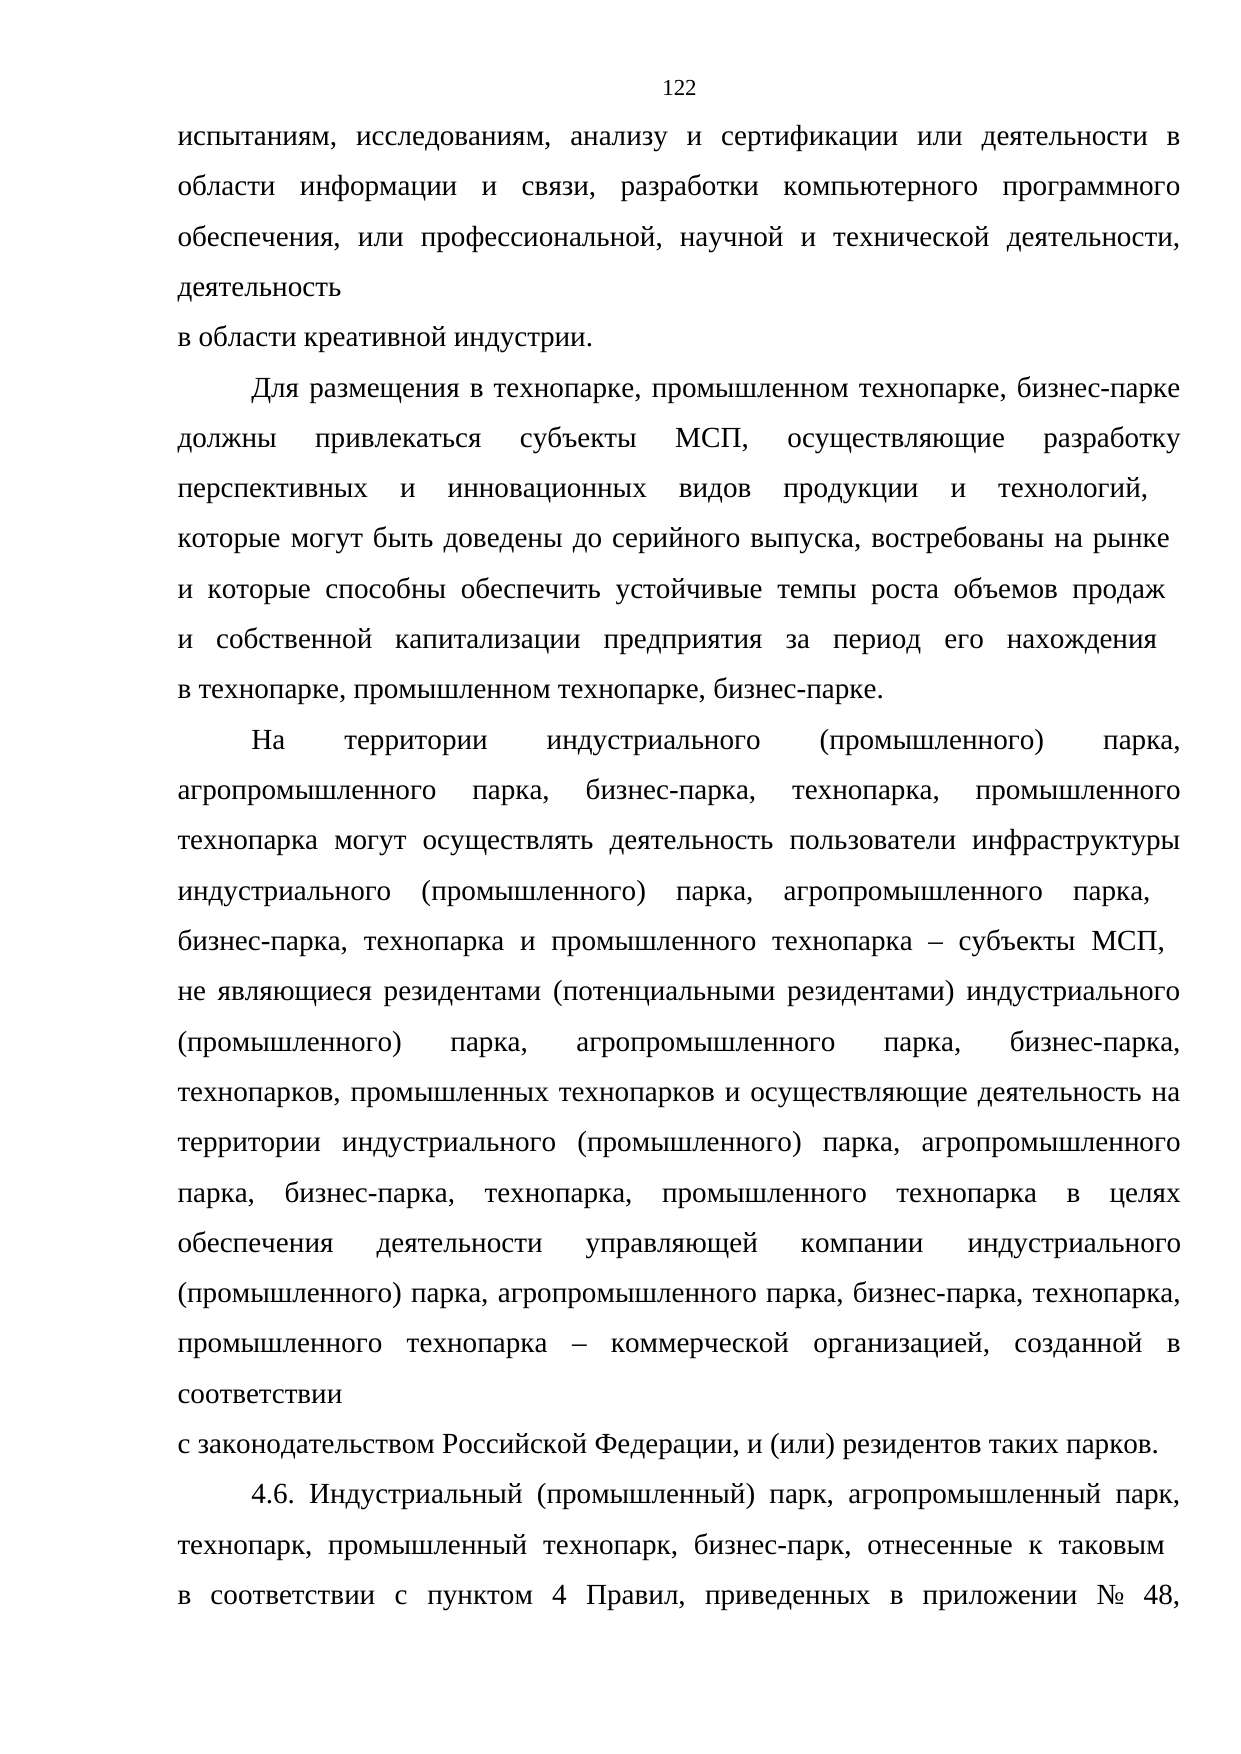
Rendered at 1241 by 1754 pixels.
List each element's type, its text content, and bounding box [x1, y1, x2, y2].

text Для размещения в технопарке, промышленном технопарке, бизнес-парке должны привлекаться субъекты МСП, осуществляющие разработку перспективных и инновационных видов продукции и технологий, которые могут быть доведены до серийного выпуска, востребованы на рынке и которые способны обеспечить устойчивые темпы роста объемов продаж и собственной капитализации предприятия за период его нахождения в технопарке, промышленном технопарке, бизнес-парке. [177, 370, 1181, 705]
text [177, 1477, 1181, 1611]
text На территории индустриального (промышленного) парка, агропромышленного парка, бизнес-парка, технопарка, промышленного технопарка могут осуществлять деятельность пользователи инфраструктуры индустриального (промышленного) парка, агропромышленного парка, бизнес-парка, технопарка и промышленного технопарка – субъекты МСП, не являющиеся резидентами (потенциальными резидентами) индустриального (промышленного) парка, агропромышленного парка, бизнес-парка, технопарков, промышленных технопарков и осуществляющие деятельность на территории индустриального (промышленного) парка, агропромышленного парка, бизнес-парка, технопарка, промышленного технопарка в целях обеспечения деятельности управляющей компании индустриального (промышленного) парка, агропромышленного парка, бизнес-парка, технопарка, промышленного технопарка – коммерческой организацией, созданной в соответствии с законодательством Российской Федерации, и (или) резидентов таких парков. [177, 722, 1181, 1460]
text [177, 118, 1181, 353]
